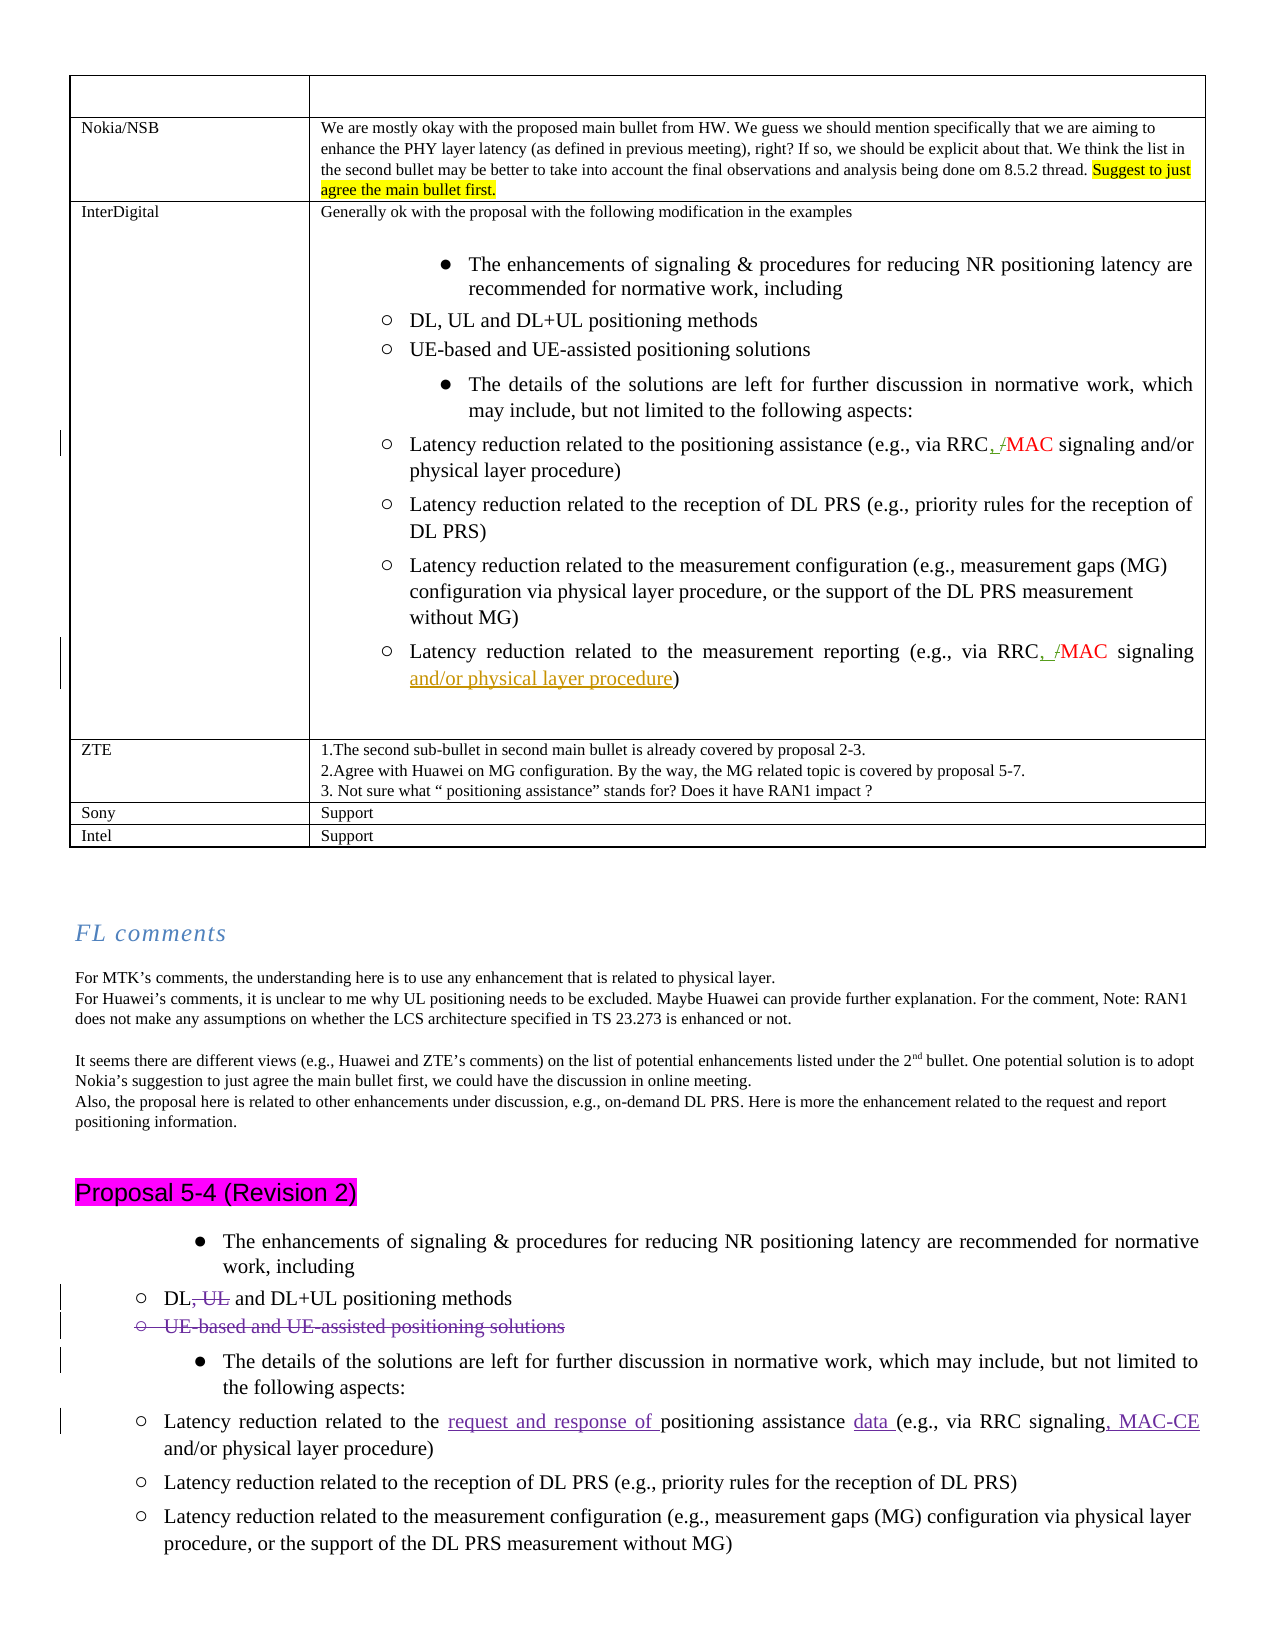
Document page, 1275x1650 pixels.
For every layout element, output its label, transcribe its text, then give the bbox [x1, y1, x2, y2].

list DL and DL+UL positioning methods [134, 1284, 1200, 1310]
list Latency reduction related to the reception of DL PRS (e.g., priority rules for the reception of DL PRS) [134, 1468, 1200, 1494]
text For MTK’s comments, the understanding here is to use any enhancement that is related to physical layer. [75, 968, 1200, 987]
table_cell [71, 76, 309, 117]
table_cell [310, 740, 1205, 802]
subtitle FL comments [75, 918, 1200, 947]
subtitle Proposal 5-4 (Revision 2) [75, 1177, 1200, 1206]
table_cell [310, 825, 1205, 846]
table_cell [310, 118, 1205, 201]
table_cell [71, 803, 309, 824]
text The enhancements of signaling & procedures for reducing NR positioning latency are recommended for normative work, including [193, 1227, 1200, 1278]
list Latency reduction related to the measurement configuration (e.g., measurement gaps (MG) configuration via physical layer procedure, or the support of the DL PRS measurement without MG) [134, 1503, 1200, 1555]
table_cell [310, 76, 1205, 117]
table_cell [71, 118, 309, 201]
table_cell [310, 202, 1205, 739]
text The details of the solutions are left for further discussion in normative work, which may include, but not limited to the following aspects: [193, 1347, 1200, 1399]
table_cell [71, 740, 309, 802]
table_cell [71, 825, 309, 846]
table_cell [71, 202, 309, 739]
list Latency reduction related to the positioning assistance (e.g., via RRC signaling and/or physical layer procedure) [134, 1407, 1200, 1460]
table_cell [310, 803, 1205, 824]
text It seems there are different views (e.g., Huawei and ZTE’s comments) on the list of potential enhancements listed under the 2nd bullet. One potential solution is to adopt Nokia’s suggestion to just agree the main bullet first, we could have the discussion in online meeting. [75, 1050, 1200, 1090]
text Also, the proposal here is related to other enhancements under discussion, e.g., on-demand DL PRS. Here is more the enhancement related to the request and report positioning information. [75, 1092, 1200, 1131]
text For Huawei’s comments, it is unclear to me why UL positioning needs to be excluded. Maybe Huawei can provide further explanation. For the comment, Note: RAN1 does not make any assumptions on whether the LCS architecture specified in TS 23.273 is enhanced or not. [75, 988, 1200, 1028]
